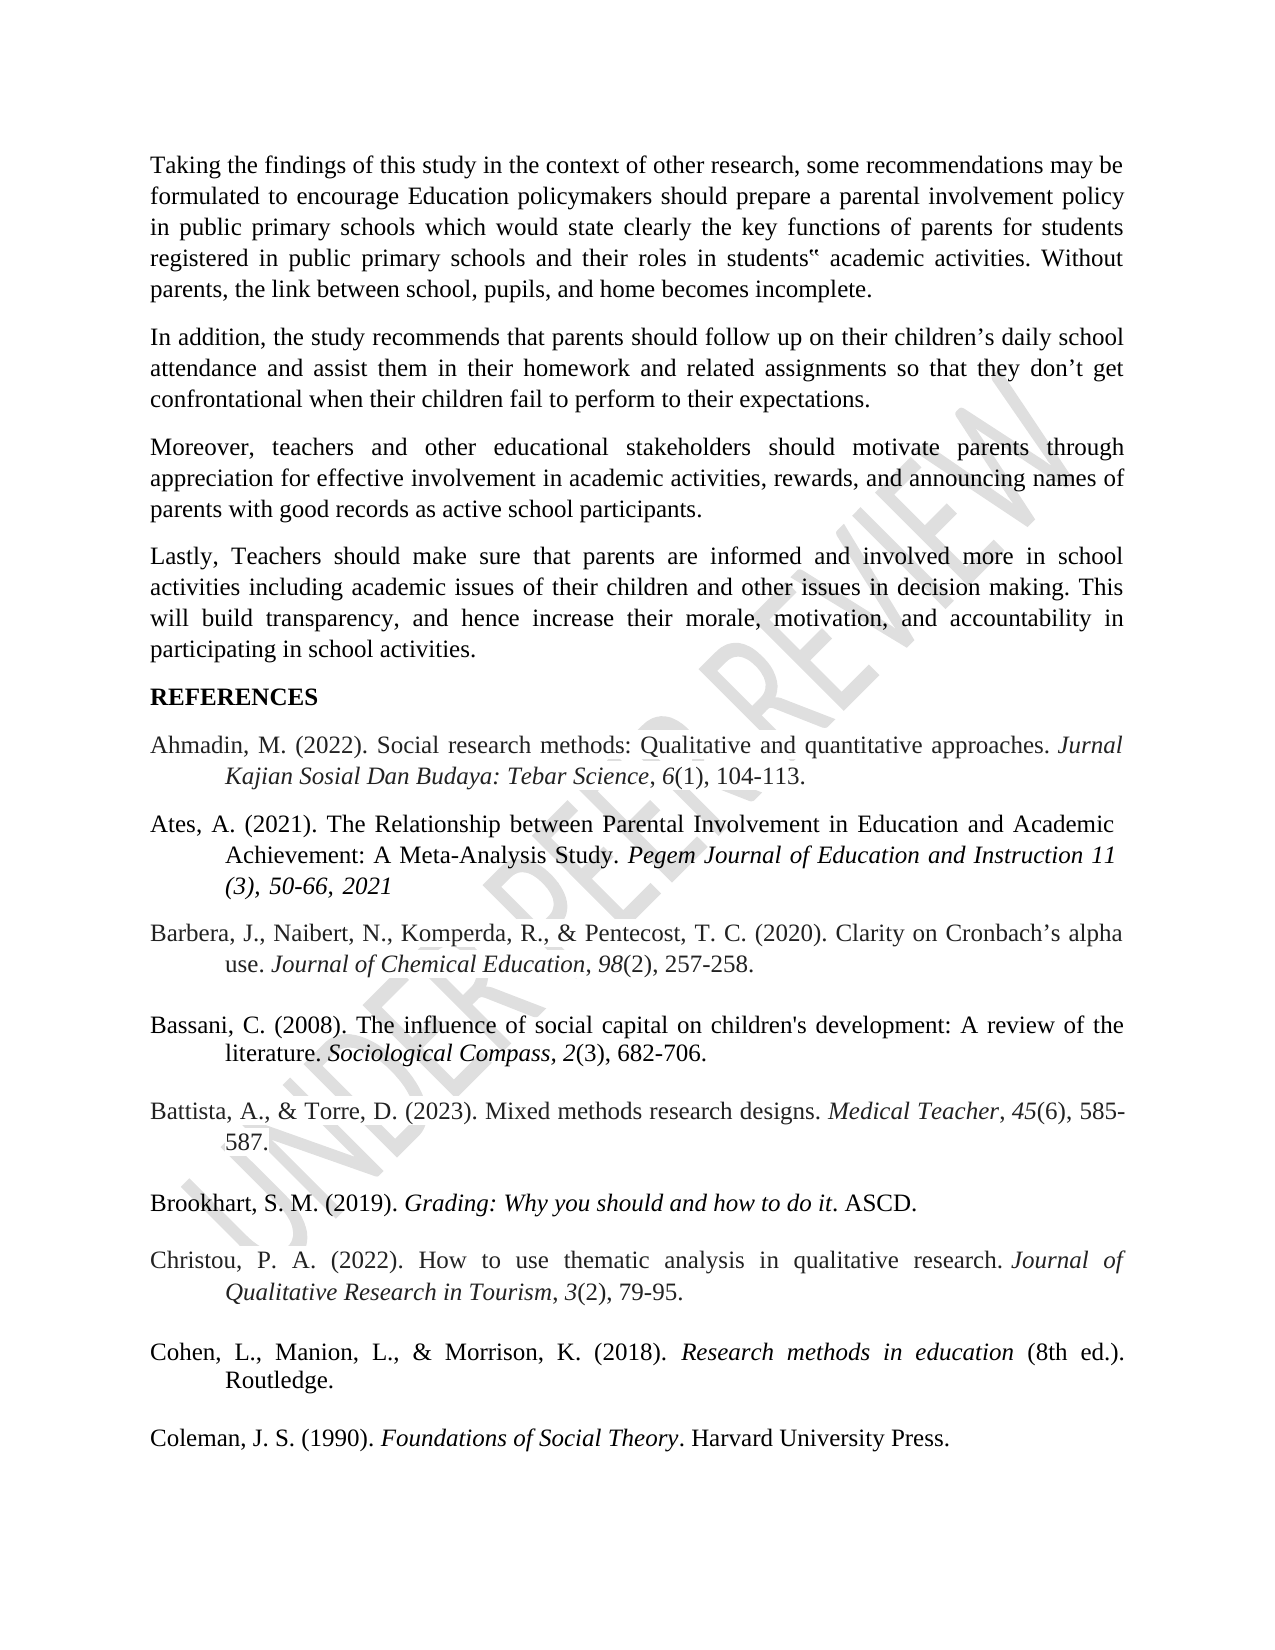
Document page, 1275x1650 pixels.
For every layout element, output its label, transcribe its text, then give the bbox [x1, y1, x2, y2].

text Taking the findings of this study in the context of other research, some recommendations may be formulated to encourage Education policymakers should prepare a parental involvement policy in public primary schools which would state clearly the key functions of parents for students registered in public primary schools and their roles in students‟ academic activities. Without parents, the link between school, pupils, and home becomes incomplete. [150, 150, 1125, 303]
text Brookhart, S. M. (2019). Grading: Why you should and how to do it. ASCD. [150, 1188, 1125, 1216]
text Ahmadin, M. (2022). Social research methods: Qualitative and quantitative approaches. Jurnal Kajian Sosial Dan Budaya: Tebar Science, 6(1), 104-113. [150, 730, 1125, 790]
text Ates, A. (2021). The Relationship between Parental Involvement in Education and Academic Achievement: A Meta-Analysis Study. Pegem Journal of Education and Instruction 11 (3), 50-66, 2021 [150, 809, 1125, 899]
text Battista, A., & Torre, D. (2023). Mixed methods research designs. Medical Teacher, 45(6), 585-587. [150, 1125, 1125, 1156]
text REFERENCES [150, 682, 1125, 711]
text Cohen, L., Manion, L., & Morrison, K. (2018). Research methods in education (8th ed.). Routledge. [150, 1337, 1125, 1394]
text In addition, the study recommends that parents should follow up on their children’s daily school attendance and assist them in their homework and related assignments so that they don’t get confrontational when their children fail to perform to their expectations. [150, 322, 1125, 413]
text Barbera, J., Naibert, N., Komperda, R., & Pentecost, T. C. (2020). Clarity on Cronbach’s alpha use. Journal of Chemical Education, 98(2), 257-258. [150, 947, 1125, 978]
text Christou, P. A. (2022). How to use thematic analysis in qualitative research. Journal of Qualitative Research in Tourism, 3(2), 79-95. [150, 1246, 1125, 1305]
text Lastly, Teachers should make sure that parents are informed and involved more in school activities including academic issues of their children and other issues in decision making. This will build transparency, and hence increase their morale, motivation, and accountability in participating in school activities. [150, 541, 1125, 663]
text Moreover, teachers and other educational stakeholders should motivate parents through appreciation for effective involvement in academic activities, rewards, and announcing names of parents with good records as active school participants. [150, 432, 1125, 522]
text Coleman, J. S. (1990). Foundations of Social Theory. Harvard University Press. [150, 1423, 1125, 1452]
text Bassani, C. (2008). The influence of social capital on children's development: A review of the literature. Sociological Compass, 2(3), 682-706. [150, 1010, 1125, 1067]
